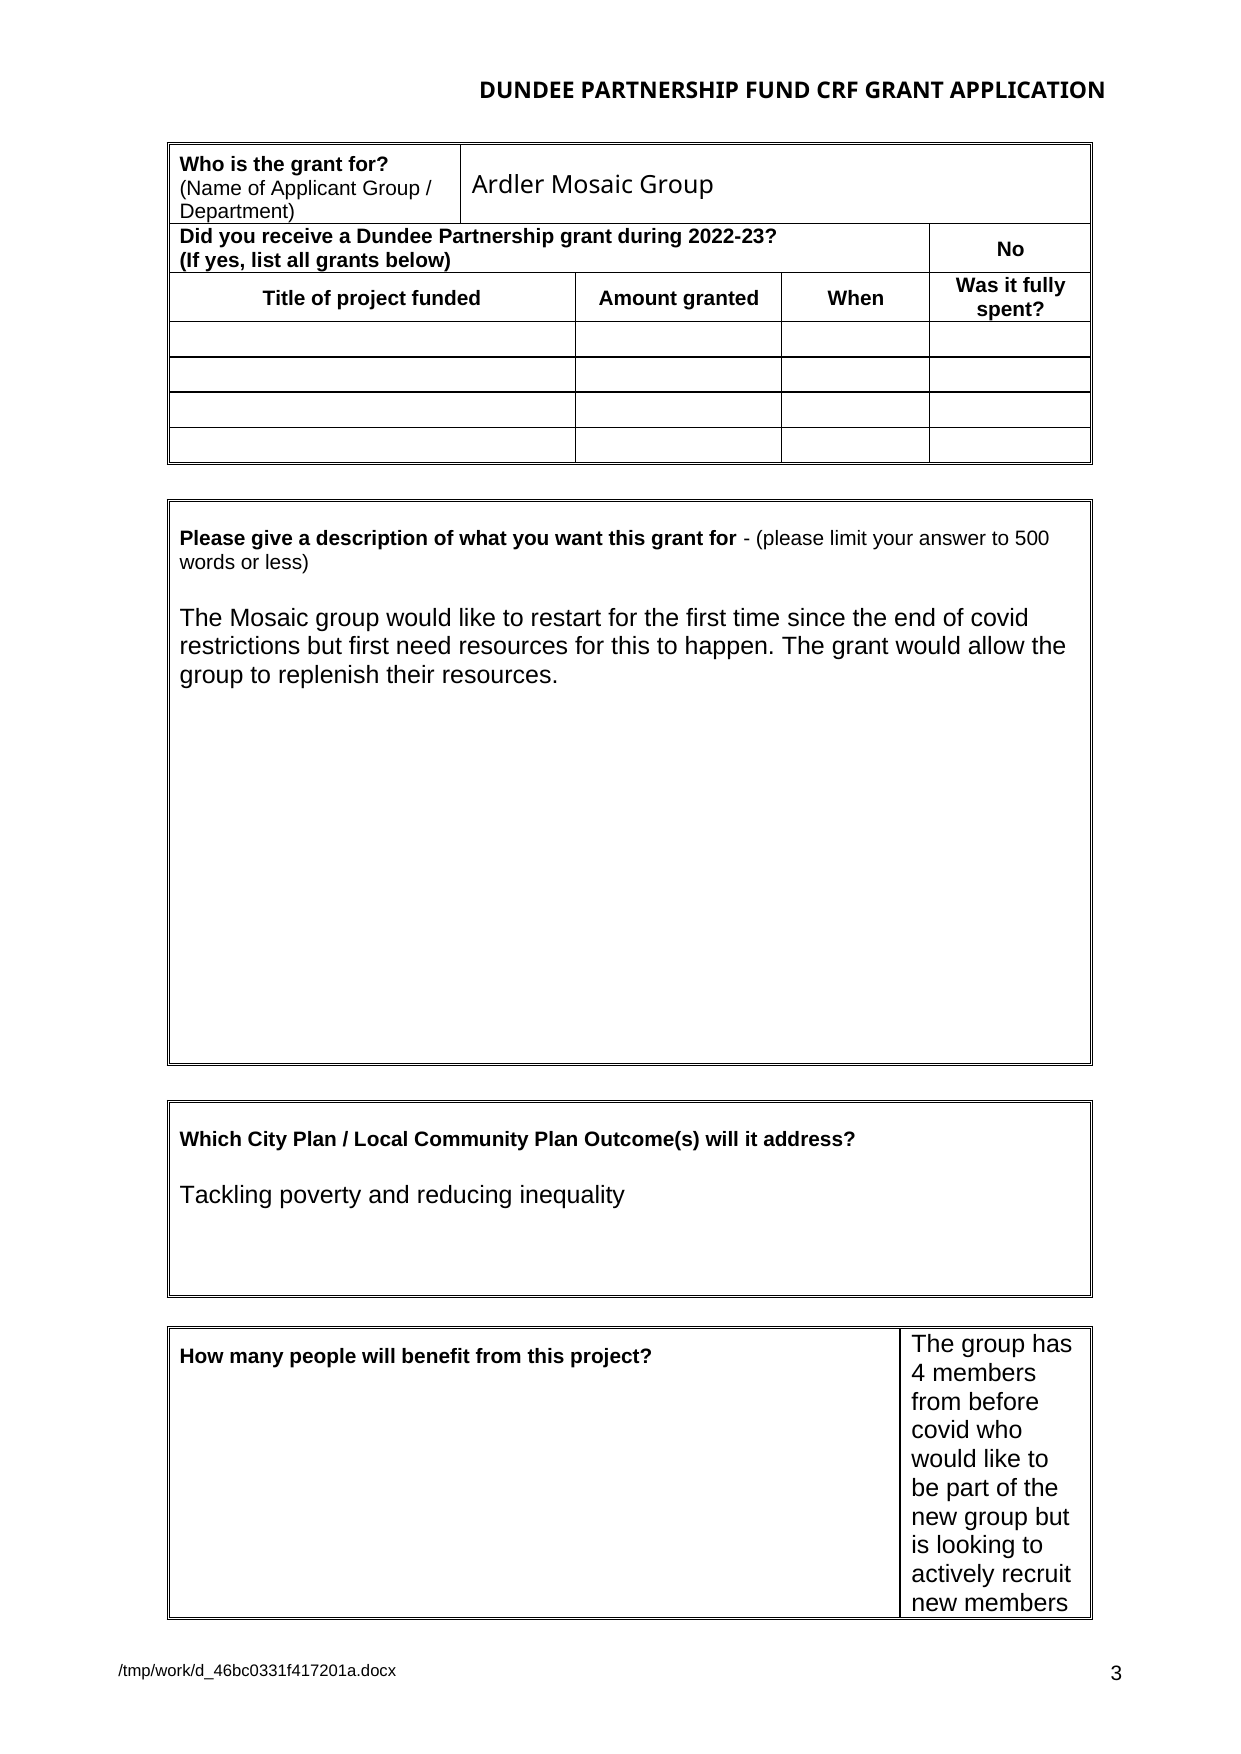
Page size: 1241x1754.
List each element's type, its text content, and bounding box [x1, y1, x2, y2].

table_cell [782, 322, 929, 356]
table_cell The Mosaic group would like to restart for the first time since the end of covid restrictions but first need resources for this to happen. The grant would allow the group to replenish their resources. [170, 574, 1090, 1063]
table_cell Did you receive a Dundee Partnership grant during 2022-23? (If yes, list all grants below) [170, 224, 929, 272]
table_cell [782, 393, 929, 427]
table_header Please give a description of what you want this grant for - (please limit your answer to 500 words or less) [170, 502, 1090, 574]
table_header Who is the grant for? (Name of Applicant Group / Department) [170, 145, 460, 223]
table_cell [170, 393, 575, 427]
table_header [170, 1329, 899, 1617]
table_cell [782, 358, 929, 391]
table_cell When [782, 273, 929, 321]
table_cell [576, 393, 781, 427]
table_cell [576, 358, 781, 391]
table_cell Title of project funded [170, 273, 575, 321]
table_cell No [930, 224, 1090, 272]
table_cell [170, 322, 575, 356]
table_cell [930, 358, 1090, 391]
table_cell [576, 322, 781, 356]
table_cell Was it fully spent? [930, 273, 1090, 321]
table_cell Tackling poverty and reducing inequality [170, 1151, 1090, 1294]
table_header Which City Plan / Local Community Plan Outcome(s) will it address? [170, 1103, 1090, 1151]
table_cell [930, 428, 1090, 462]
table_cell [576, 428, 781, 462]
table_cell Amount granted [576, 273, 781, 321]
table_cell [170, 428, 575, 462]
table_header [901, 1329, 1090, 1617]
table_cell [170, 358, 575, 391]
table_cell [930, 393, 1090, 427]
table_header Ardler Mosaic Group [461, 145, 1090, 223]
table_cell [782, 428, 929, 462]
table_cell [930, 322, 1090, 356]
